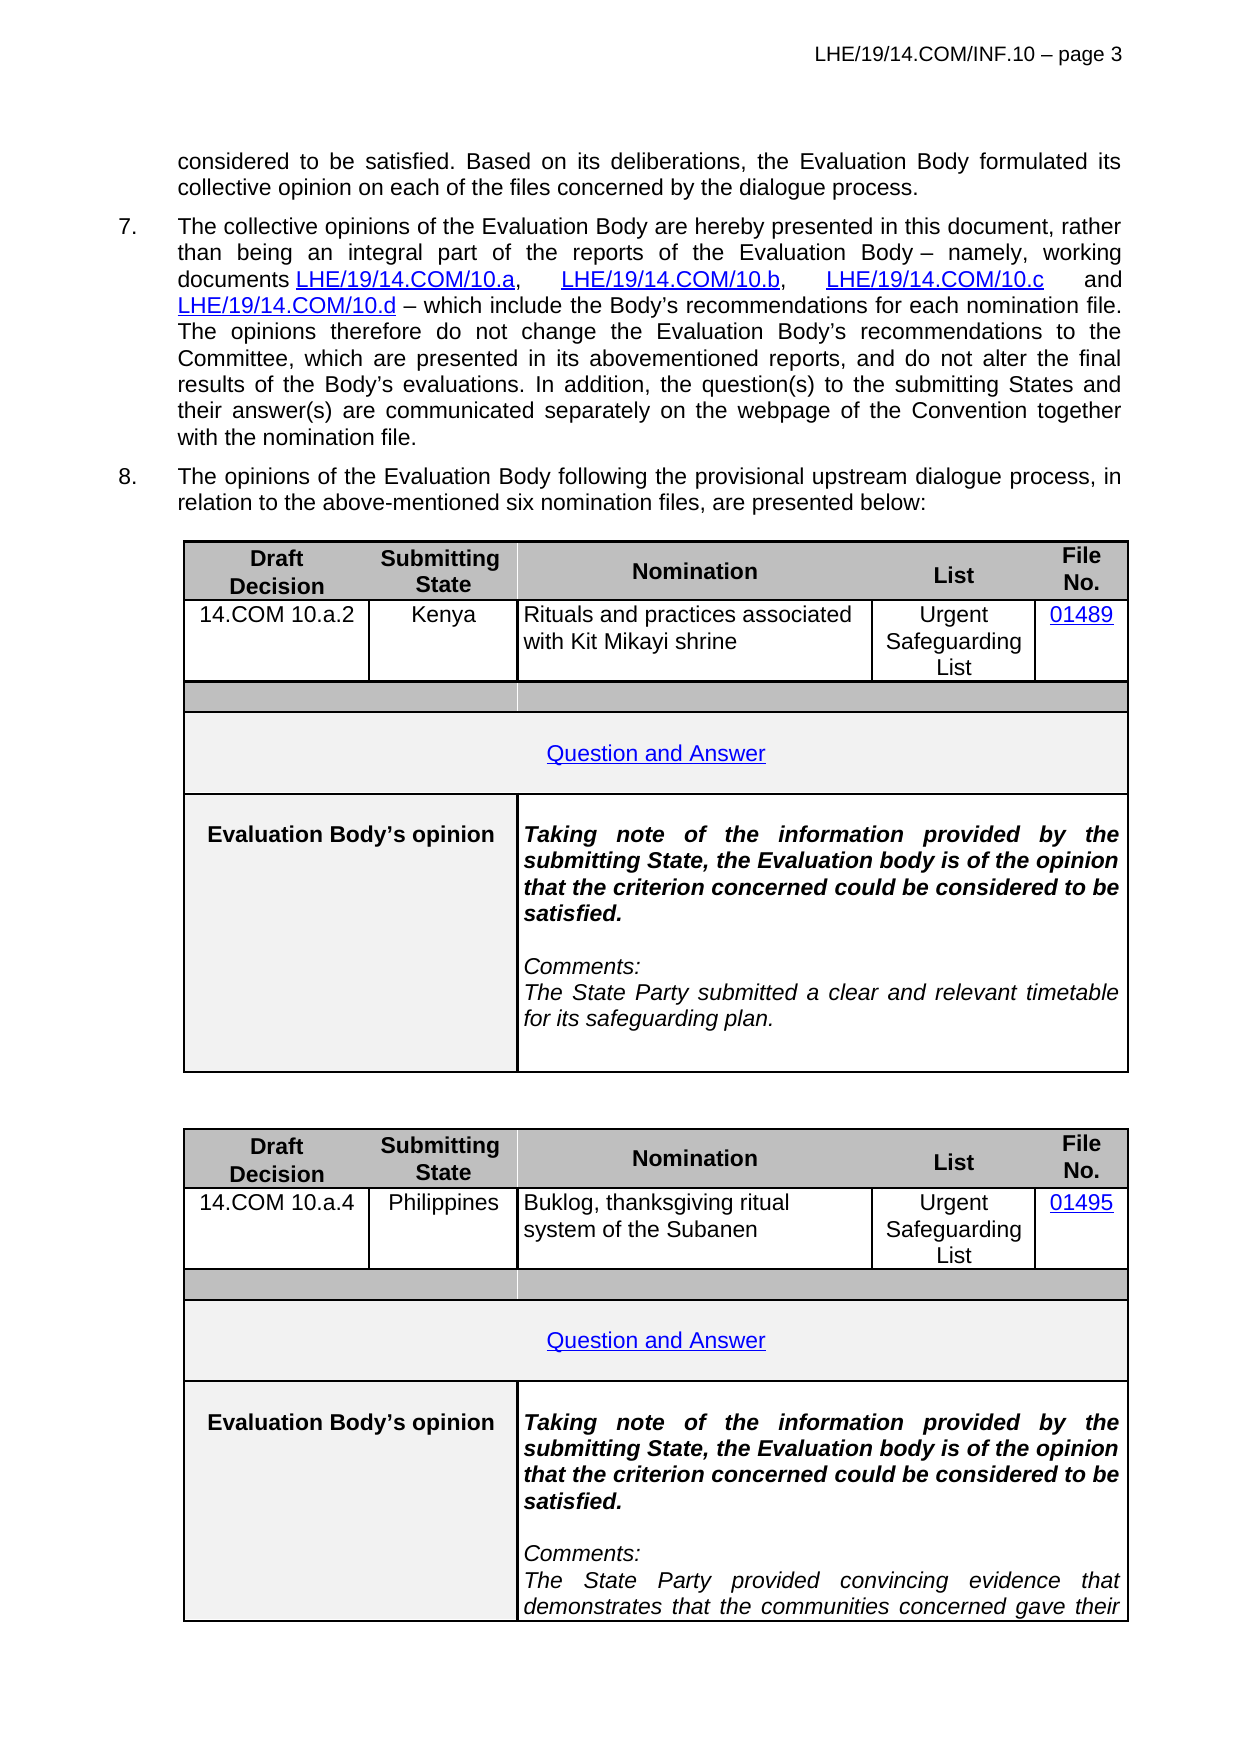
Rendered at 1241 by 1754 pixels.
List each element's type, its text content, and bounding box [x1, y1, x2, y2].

table_header File No. [1035, 1130, 1127, 1187]
table_header Submitting State [369, 543, 517, 599]
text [118, 148, 1122, 200]
table_cell Kenya [370, 601, 516, 680]
table_header Submitting State [369, 1130, 517, 1187]
table_cell Urgent Safeguarding List [873, 601, 1034, 680]
table_cell 01489 [1036, 601, 1127, 680]
table_header Draft Decision [185, 1130, 369, 1187]
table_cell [519, 1382, 1127, 1619]
table_cell [185, 1270, 369, 1299]
table_cell [872, 1270, 1035, 1299]
table_cell [369, 1270, 517, 1299]
table_cell [185, 683, 369, 711]
table_cell 01495 [1036, 1189, 1127, 1268]
table_cell [518, 683, 872, 711]
table_header Nomination [518, 543, 872, 599]
table_header List [872, 1130, 1035, 1187]
table_cell [1035, 683, 1127, 711]
table_header List [872, 543, 1035, 599]
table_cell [185, 1382, 516, 1619]
table_cell Taking note of the information provided by the submitting State, the Evaluation body is of the opinion that the criterion concerned could be considered to be satisfied. Comments: The State Party submitted a clear and relevant timetable for its safeguarding plan. [519, 795, 1127, 1071]
text The opinions of the Evaluation Body following the provisional upstream dialogue process, in relation to the above-mentioned six nomination files, are presented below: [118, 463, 1122, 515]
table_header Nomination [518, 1130, 872, 1187]
table_cell Question and Answer [185, 1301, 1127, 1380]
table_cell [369, 683, 517, 711]
table_cell 14.COM 10.a.4 [185, 1189, 368, 1268]
table_cell Rituals and practices associated with Kit Mikayi shrine [519, 601, 871, 680]
table_cell Philippines [370, 1189, 516, 1268]
table_cell [872, 683, 1035, 711]
table_cell 14.COM 10.a.2 [185, 601, 368, 680]
table_cell Buklog, thanksgiving ritual system of the Subanen [519, 1189, 871, 1268]
text The collective opinions of the Evaluation Body are hereby presented in this document, rather than being an integral part of the reports of the Evaluation Body – namely, working documents LHE/19/14.COM/10.a, LHE/19/14.COM/10.b, LHE/19/14.COM/10.c and LHE/19/14.COM/10.d – which include the Body’s recommendations for each nomination file. The opinions therefore do not change the Evaluation Body’s recommendations to the Committee, which are presented in its abovementioned reports, and do not alter the final results of the Body’s evaluations. In addition, the question(s) to the submitting States and their answer(s) are communicated separately on the webpage of the Convention together with the nomination file. [118, 213, 1122, 450]
table_cell [518, 1270, 872, 1299]
table_cell Evaluation Body’s opinion [185, 795, 516, 1071]
table_cell Urgent Safeguarding List [873, 1189, 1034, 1268]
table_header Draft Decision [185, 543, 369, 599]
table_header File No. [1035, 543, 1127, 599]
table_cell Question and Answer [185, 713, 1127, 792]
table_cell [1035, 1270, 1127, 1299]
